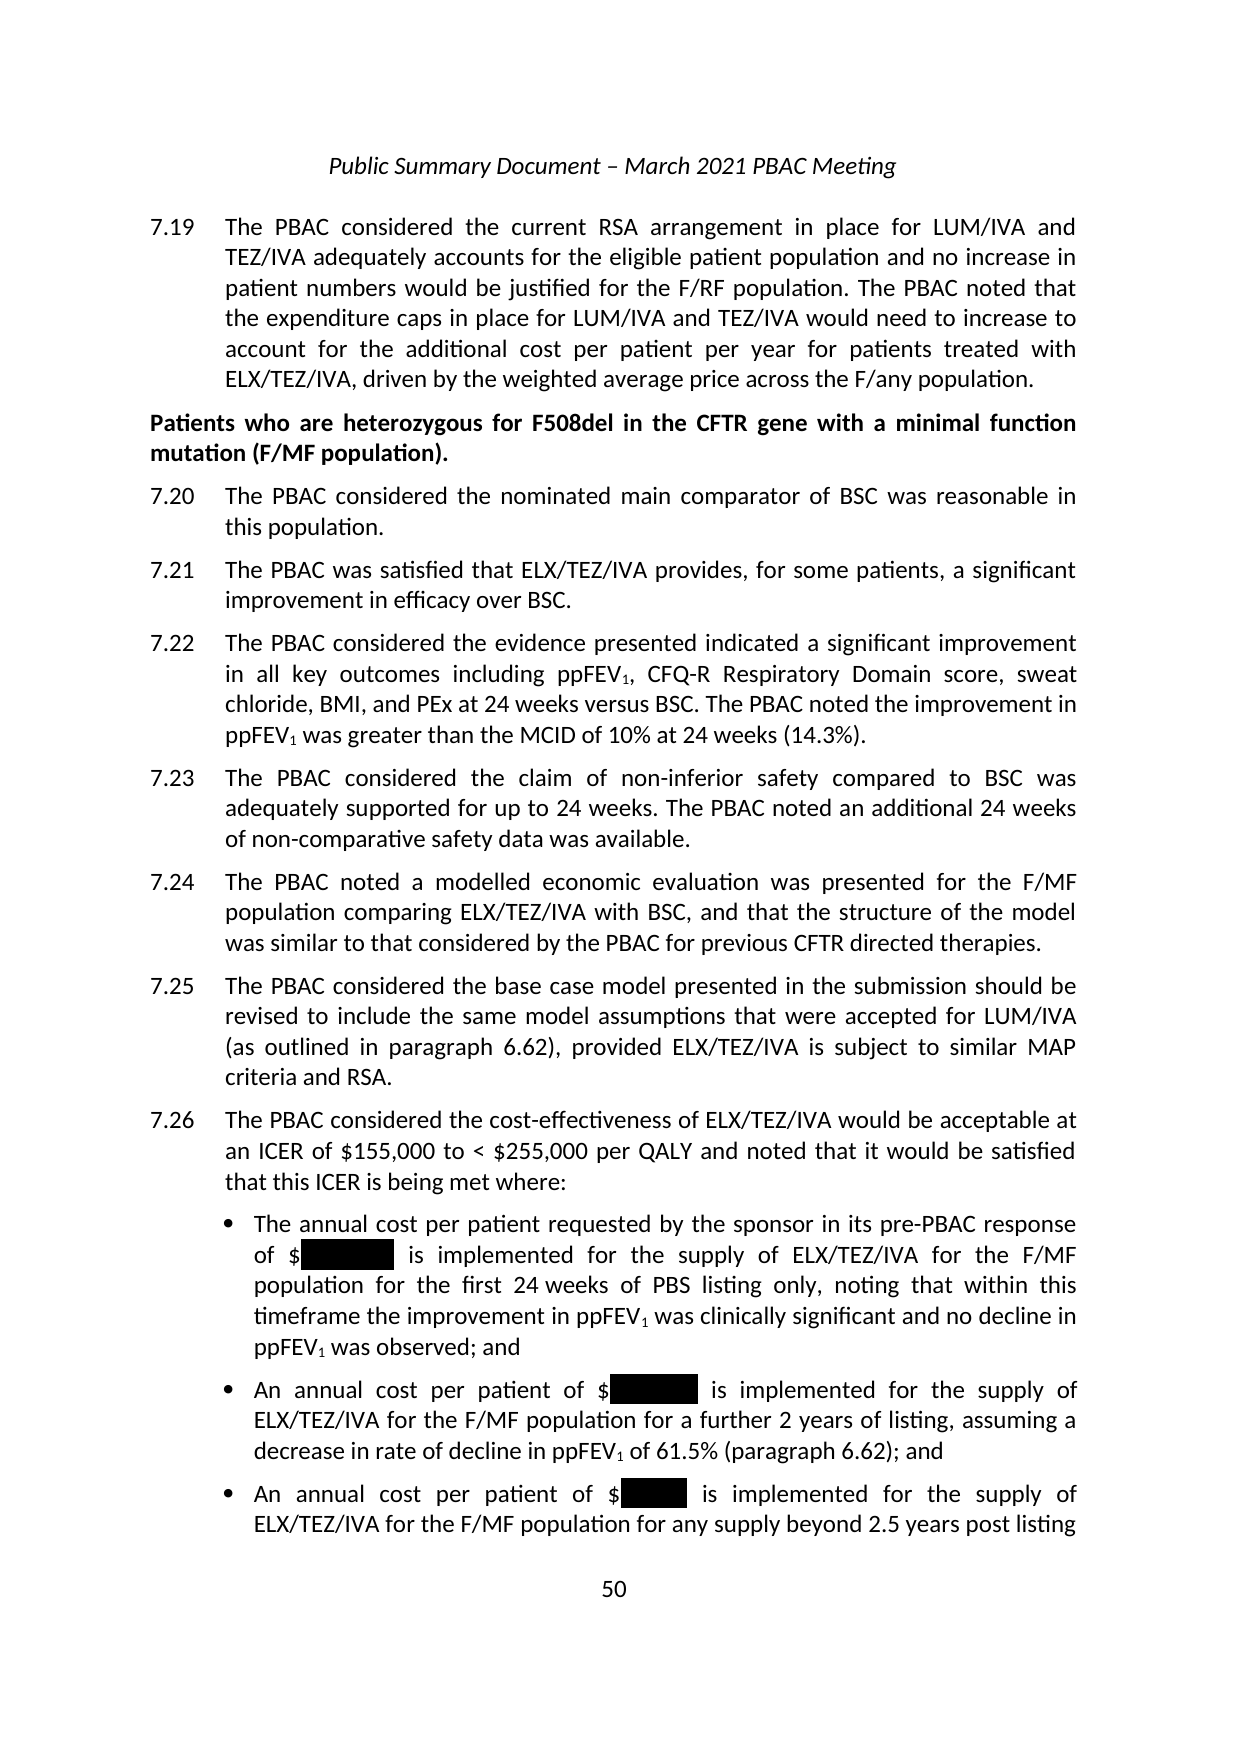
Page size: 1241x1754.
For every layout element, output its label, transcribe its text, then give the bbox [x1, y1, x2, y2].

text The PBAC considered the current RSA arrangement in place for LUM/IVA and TEZ/IVA adequately accounts for the eligible patient population and no increase in patient numbers would be justified for the F/RF population. The PBAC noted that the expenditure caps in place for LUM/IVA and TEZ/IVA would need to increase to account for the additional cost per patient per year for patients treated with ELX/TEZ/IVA, driven by the weighted average price across the F/any population. [150, 211, 1078, 394]
text The PBAC was satisfied that ELX/TEZ/IVA provides, for some patients, a significant improvement in efficacy over BSC. [150, 554, 1078, 615]
text The PBAC considered the claim of non-inferior safety compared to BSC was adequately supported for up to 24 weeks. The PBAC noted an additional 24 weeks of non-comparative safety data was available. [150, 762, 1078, 853]
list Patients who are heterozygous for F508del in the CFTR gene with a minimal function mutation (F/MF population). [150, 407, 1078, 468]
text The PBAC considered the cost-effectiveness of ELX/TEZ/IVA would be acceptable at an ICER of $155,000 to < $255,000 per QALY and noted that it would be satisfied that this ICER is being met where: [150, 1104, 1078, 1196]
text The PBAC considered the evidence presented indicated a significant improvement in all key outcomes including ppFEV1, CFQ-R Respiratory Domain score, sweat chloride, BMI, and PEx at 24 weeks versus BSC. The PBAC noted the improvement in ppFEV1 was greater than the MCID of 10% at 24 weeks (14.3%). [150, 627, 1078, 749]
text The PBAC noted a modelled economic evaluation was presented for the F/MF population comparing ELX/TEZ/IVA with BSC, and that the structure of the model was similar to that considered by the PBAC for previous CFTR directed therapies. [150, 866, 1078, 957]
text The PBAC considered the base case model presented in the submission should be revised to include the same model assumptions that were accepted for LUM/IVA (as outlined in paragraph 6.62), provided ELX/TEZ/IVA is subject to similar MAP criteria and RSA. [150, 970, 1078, 1092]
list An annual cost per patient of $'''''''''''''''' is implemented for the supply of ELX/TEZ/IVA for the F/MF population for a further 2 years of listing, assuming a decrease in rate of decline in ppFEV1 of 61.5% (paragraph 6.62); and [224, 1374, 1078, 1465]
list The annual cost per patient requested by the sponsor in its pre-PBAC response of $''''''''''''''''' is implemented for the supply of ELX/TEZ/IVA for the F/MF population for the first 24 weeks of PBS listing only, noting that within this timeframe the improvement in ppFEV1 was clinically significant and no decline in ppFEV1 was observed; and [224, 1209, 1078, 1361]
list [224, 1478, 1078, 1539]
text The PBAC considered the nominated main comparator of BSC was reasonable in this population. [150, 480, 1078, 541]
